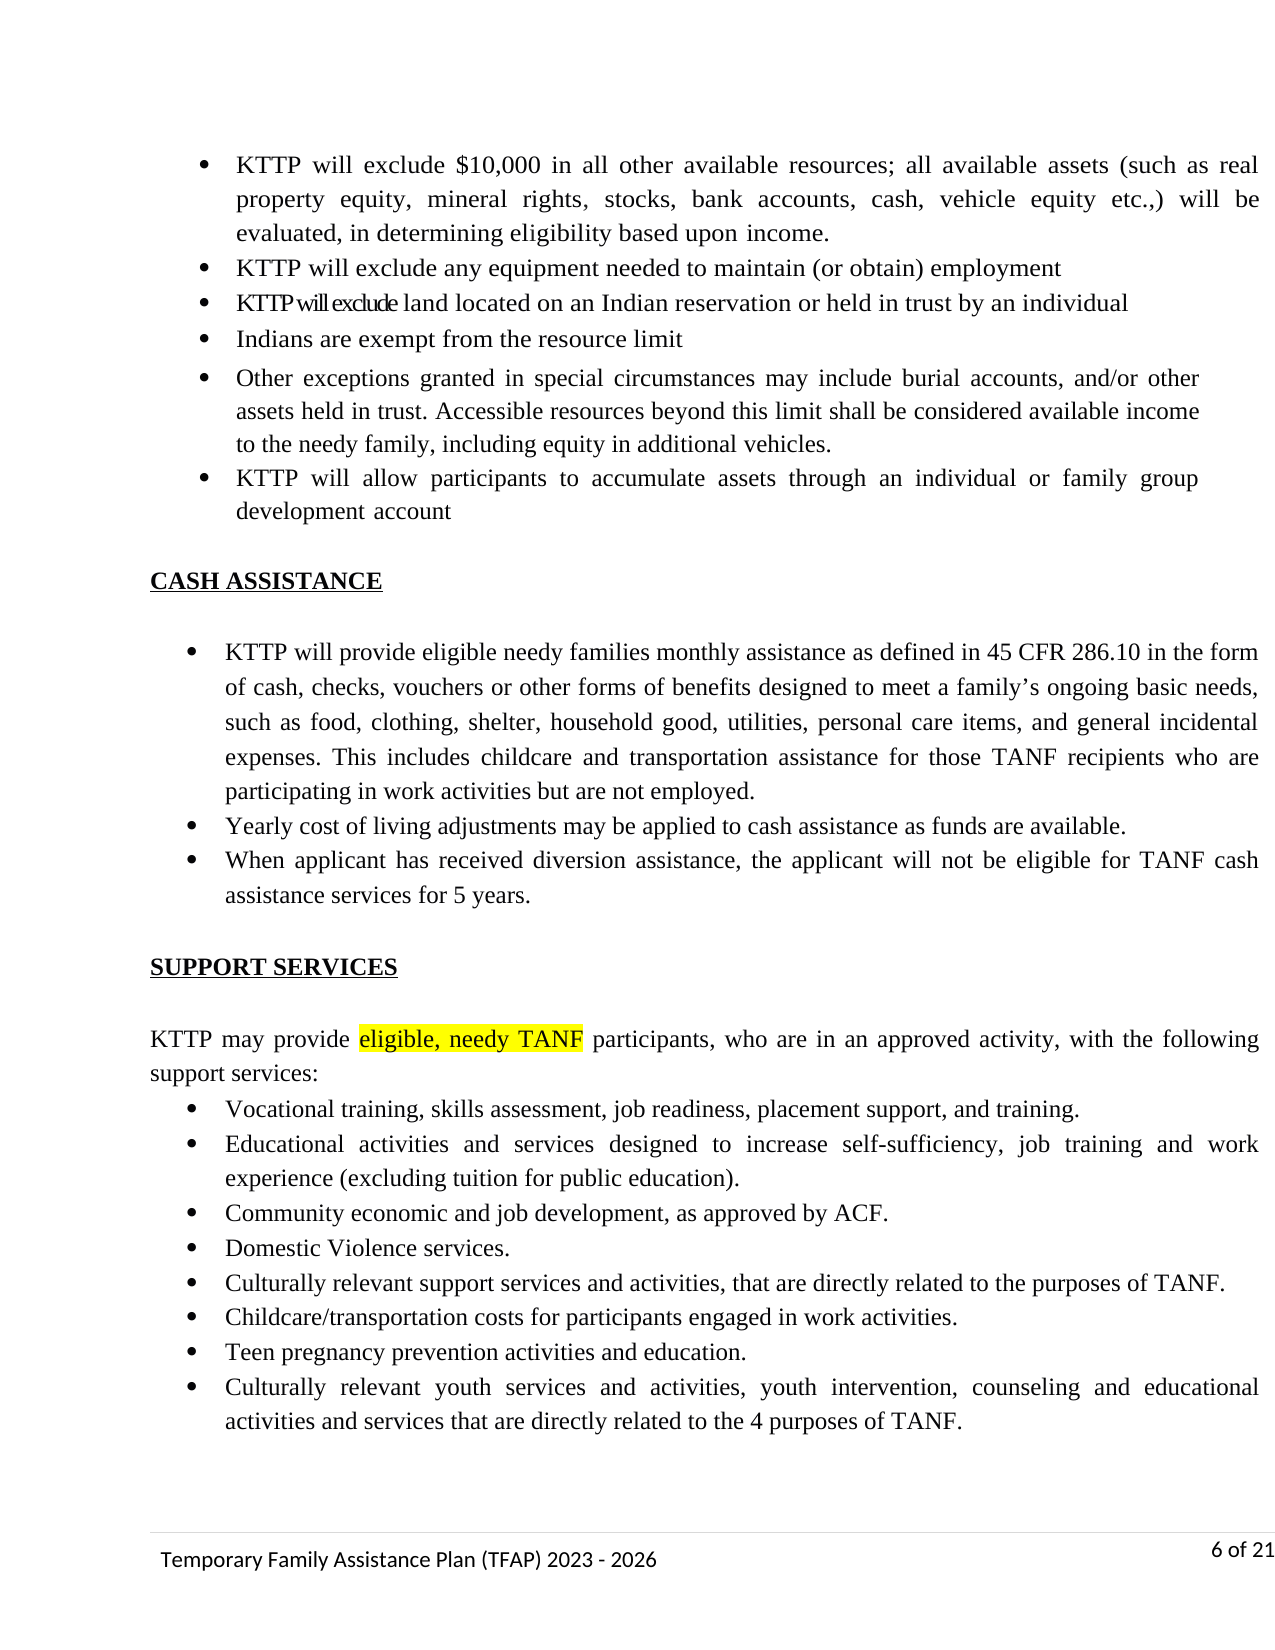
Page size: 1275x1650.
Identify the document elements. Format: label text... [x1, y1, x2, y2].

list KTTP will exclude any equipment needed to maintain (or obtain) employment [200, 253, 1260, 281]
text KTTP may provide eligible, needy TANF participants, who are in an approved activity, with the following support services: [150, 1024, 1260, 1087]
list Community economic and job development, as approved by ACF. [187, 1198, 1260, 1227]
list Childcare/transportation costs for participants engaged in work activities. [187, 1302, 1260, 1331]
list Other exceptions granted in special circumstances may include burial accounts, and/or other assets held in trust. Accessible resources beyond this limit shall be considered available income to the needy family, including equity in additional vehicles. [200, 363, 1200, 458]
list Vocational training, skills assessment, job readiness, placement support, and training. [187, 1094, 1260, 1123]
list When applicant has received diversion assistance, the applicant will not be eligible for TANF cash assistance services for 5 years. [187, 846, 1260, 909]
list KTTP will exclude $10,000 in all other available resources; all available assets (such as real property equity, mineral rights, stocks, bank accounts, cash, vehicle equity etc.,) will be evaluated, in determining eligibility based upon income. [200, 150, 1260, 246]
list KTTP will exclude land located on an Indian reservation or held in trust by an individual [200, 288, 1260, 317]
list KTTP will allow participants to accumulate assets through an individual or family group development account [200, 463, 1200, 524]
list Indians are exempt from the resource limit [200, 324, 1260, 353]
text CASH ASSISTANCE [150, 566, 1260, 594]
list Yearly cost of living adjustments may be applied to cash assistance as funds are available. [187, 811, 1260, 840]
list Educational activities and services designed to increase self-sufficiency, job training and work experience (excluding tuition for public education). [187, 1129, 1260, 1192]
list KTTP will provide eligible needy families monthly assistance as defined in 45 CFR 286.10 in the form of cash, checks, vouchers or other forms of benefits designed to meet a family’s ongoing basic needs, such as food, clothing, shelter, household good, utilities, personal care items, and general incidental expenses. This includes childcare and transportation assistance for those TANF recipients who are participating in work activities but are not employed. [187, 637, 1260, 805]
list Domestic Violence services. [187, 1233, 1260, 1262]
list Culturally relevant support services and activities, that are directly related to the purposes of TANF. [187, 1268, 1260, 1296]
list Culturally relevant youth services and activities, youth intervention, counseling and educational activities and services that are directly related to the 4 purposes of TANF. [187, 1372, 1260, 1435]
list Teen pregnancy prevention activities and education. [187, 1337, 1260, 1366]
text SUPPORT SERVICES [150, 952, 1260, 981]
